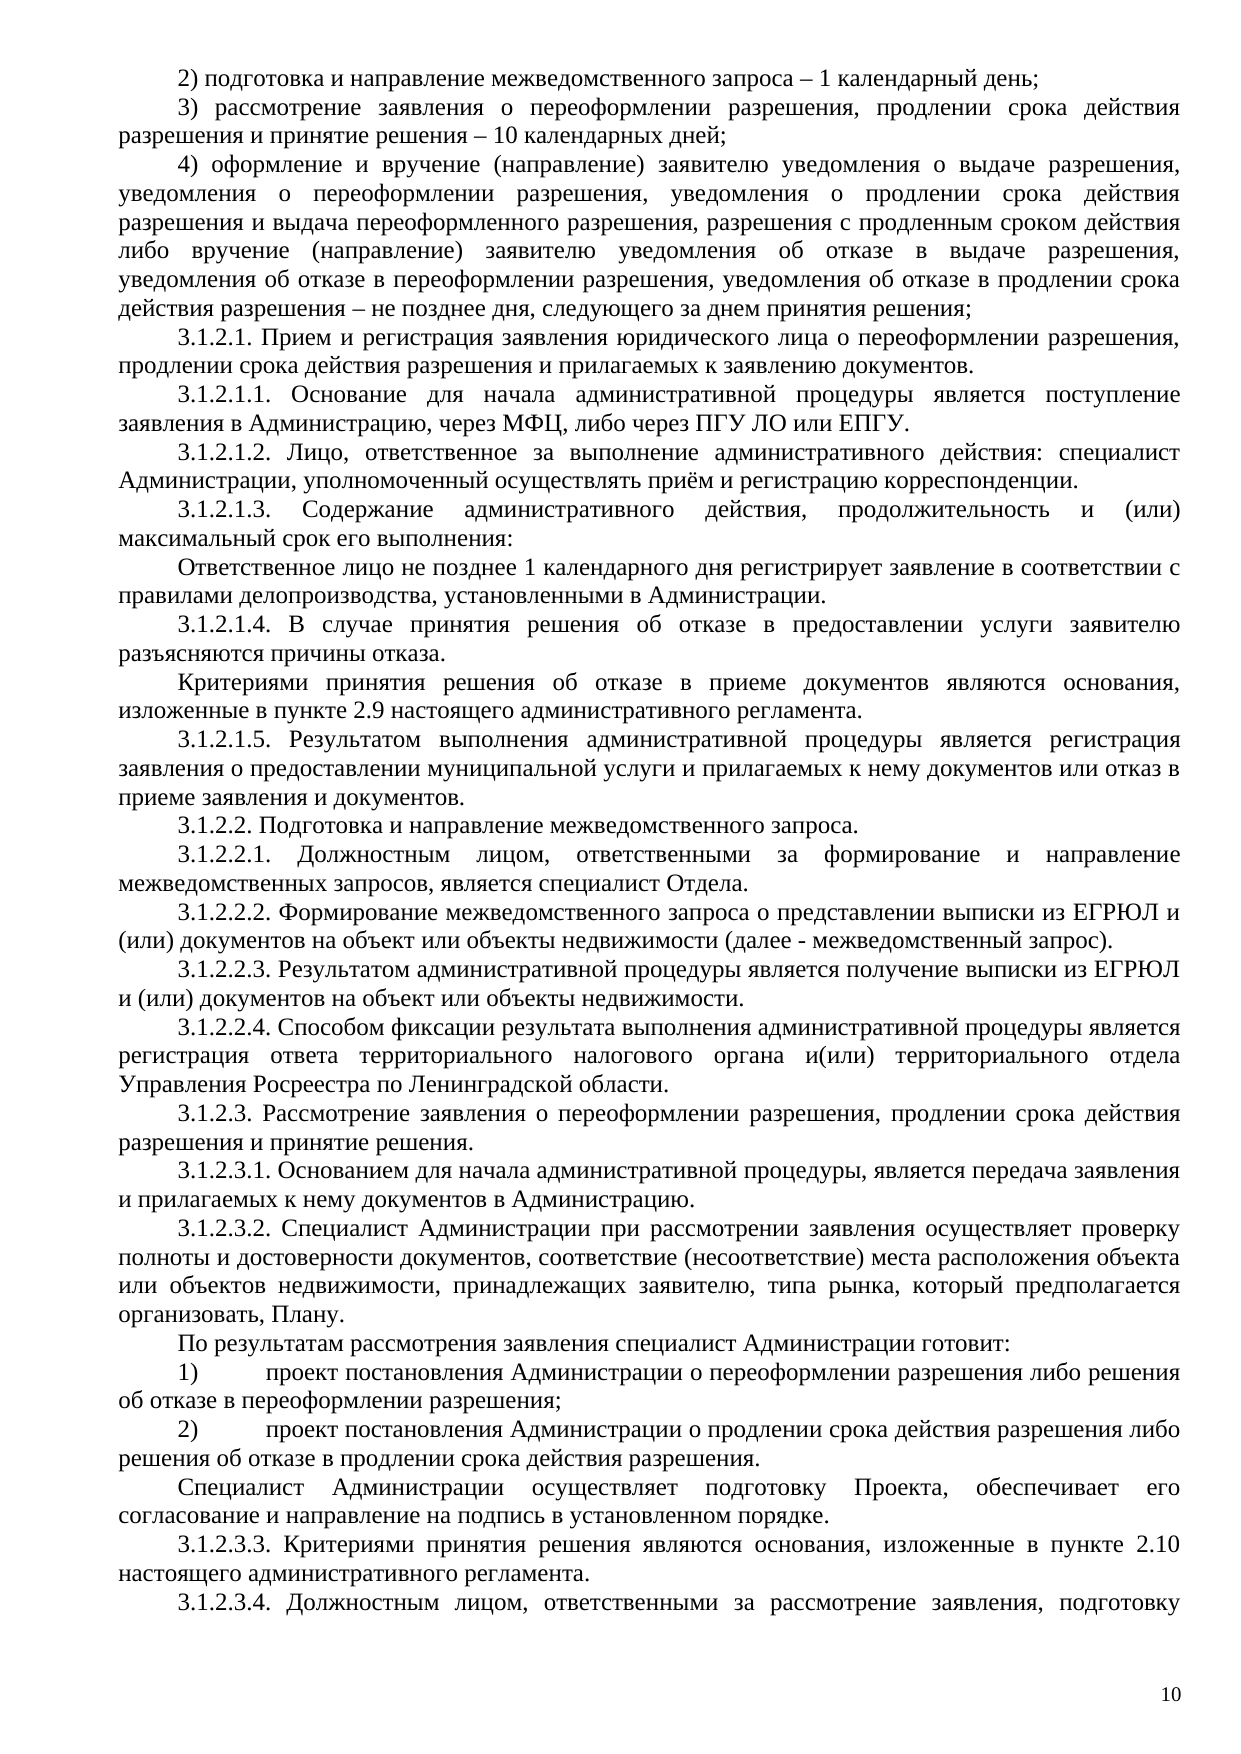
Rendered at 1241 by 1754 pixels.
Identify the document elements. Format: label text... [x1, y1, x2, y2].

text По результатам рассмотрения заявления специалист Администрации готовит: [118, 1328, 1181, 1357]
text 3.1.2.1.2. Лицо, ответственное за выполнение административного действия: специалист Администрации, уполномоченный осуществлять приём и регистрацию корреспонденции. [118, 437, 1181, 494]
text 3.1.2.2.2. Формирование межведомственного запроса о представлении выписки из ЕГРЮЛ и (или) документов на объект или объекты недвижимости (далее - межведомственный запрос). [118, 897, 1181, 954]
text 3.1.2.1.3. Содержание административного действия, продолжительность и (или) максимальный срок его выполнения: [118, 494, 1181, 552]
text 1) проект постановления Администрации о переоформлении разрешения либо решения об отказе в переоформлении разрешения; [118, 1357, 1181, 1414]
text Критериями принятия решения об отказе в приеме документов являются основания, изложенные в пункте 2.9 настоящего административного регламента. [118, 667, 1181, 724]
text 3.1.2.3.3. Критериями принятия решения являются основания, изложенные в пункте 2.10 настоящего административного регламента. [118, 1529, 1181, 1587]
text 3.1.2.2.3. Результатом административной процедуры является получение выписки из ЕГРЮЛ и (или) документов на объект или объекты недвижимости. [118, 954, 1181, 1012]
text 3.1.2.2.4. Способом фиксации результата выполнения административной процедуры является регистрация ответа территориального налогового органа и(или) территориального отдела Управления Росреестра по Ленинградской области. [118, 1012, 1181, 1098]
text Специалист Администрации осуществляет подготовку Проекта, обеспечивает его согласование и направление на подпись в установленном порядке. [118, 1472, 1181, 1529]
text 3.1.2.2.1. Должностным лицом, ответственными за формирование и направление межведомственных запросов, является специалист Отдела. [118, 839, 1181, 897]
text 3) рассмотрение заявления о переоформлении разрешения, продлении срока действия разрешения и принятие решения – 10 календарных дней; [118, 92, 1181, 149]
text 3.1.2.3.2. Специалист Администрации при рассмотрении заявления осуществляет проверку полноты и достоверности документов, соответствие (несоответствие) места расположения объекта или объектов недвижимости, принадлежащих заявителю, типа рынка, который предполагается организовать, Плану. [118, 1213, 1181, 1328]
text 3.1.2.1. Прием и регистрация заявления юридического лица о переоформлении разрешения, продлении срока действия разрешения и прилагаемых к заявлению документов. [118, 322, 1181, 379]
text 2) проект постановления Администрации о продлении срока действия разрешения либо решения об отказе в продлении срока действия разрешения. [118, 1414, 1181, 1472]
text 2) подготовка и направление межведомственного запроса – 1 календарный день; [118, 63, 1181, 92]
text 3.1.2.3. Рассмотрение заявления о переоформлении разрешения, продлении срока действия разрешения и принятие решения. [118, 1098, 1181, 1155]
text 3.1.2.2. Подготовка и направление межведомственного запроса. [118, 810, 1181, 839]
text 3.1.2.1.1. Основание для начала административной процедуры является поступление заявления в Администрацию, через МФЦ, либо через ПГУ ЛО или ЕПГУ. [118, 379, 1181, 437]
text 3.1.2.1.5. Результатом выполнения административной процедуры является регистрация заявления о предоставлении муниципальной услуги и прилагаемых к нему документов или отказ в приеме заявления и документов. [118, 724, 1181, 810]
text 3.1.2.3.1. Основанием для начала административной процедуры, является передача заявления и прилагаемых к нему документов в Администрацию. [118, 1155, 1181, 1213]
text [118, 1587, 1181, 1615]
text 3.1.2.1.4. В случае принятия решения об отказе в предоставлении услуги заявителю разъясняются причины отказа. [118, 609, 1181, 667]
text Ответственное лицо не позднее 1 календарного дня регистрирует заявление в соответствии с правилами делопроизводства, установленными в Администрации. [118, 552, 1181, 609]
text 4) оформление и вручение (направление) заявителю уведомления о выдаче разрешения, уведомления о переоформлении разрешения, уведомления о продлении срока действия разрешения и выдача переоформленного разрешения, разрешения с продленным сроком действия либо вручение (направление) заявителю уведомления об отказе в выдаче разрешения, уведомления об отказе в переоформлении разрешения, уведомления об отказе в продлении срока действия разрешения – не позднее дня, следующего за днем принятия решения; [118, 149, 1181, 322]
